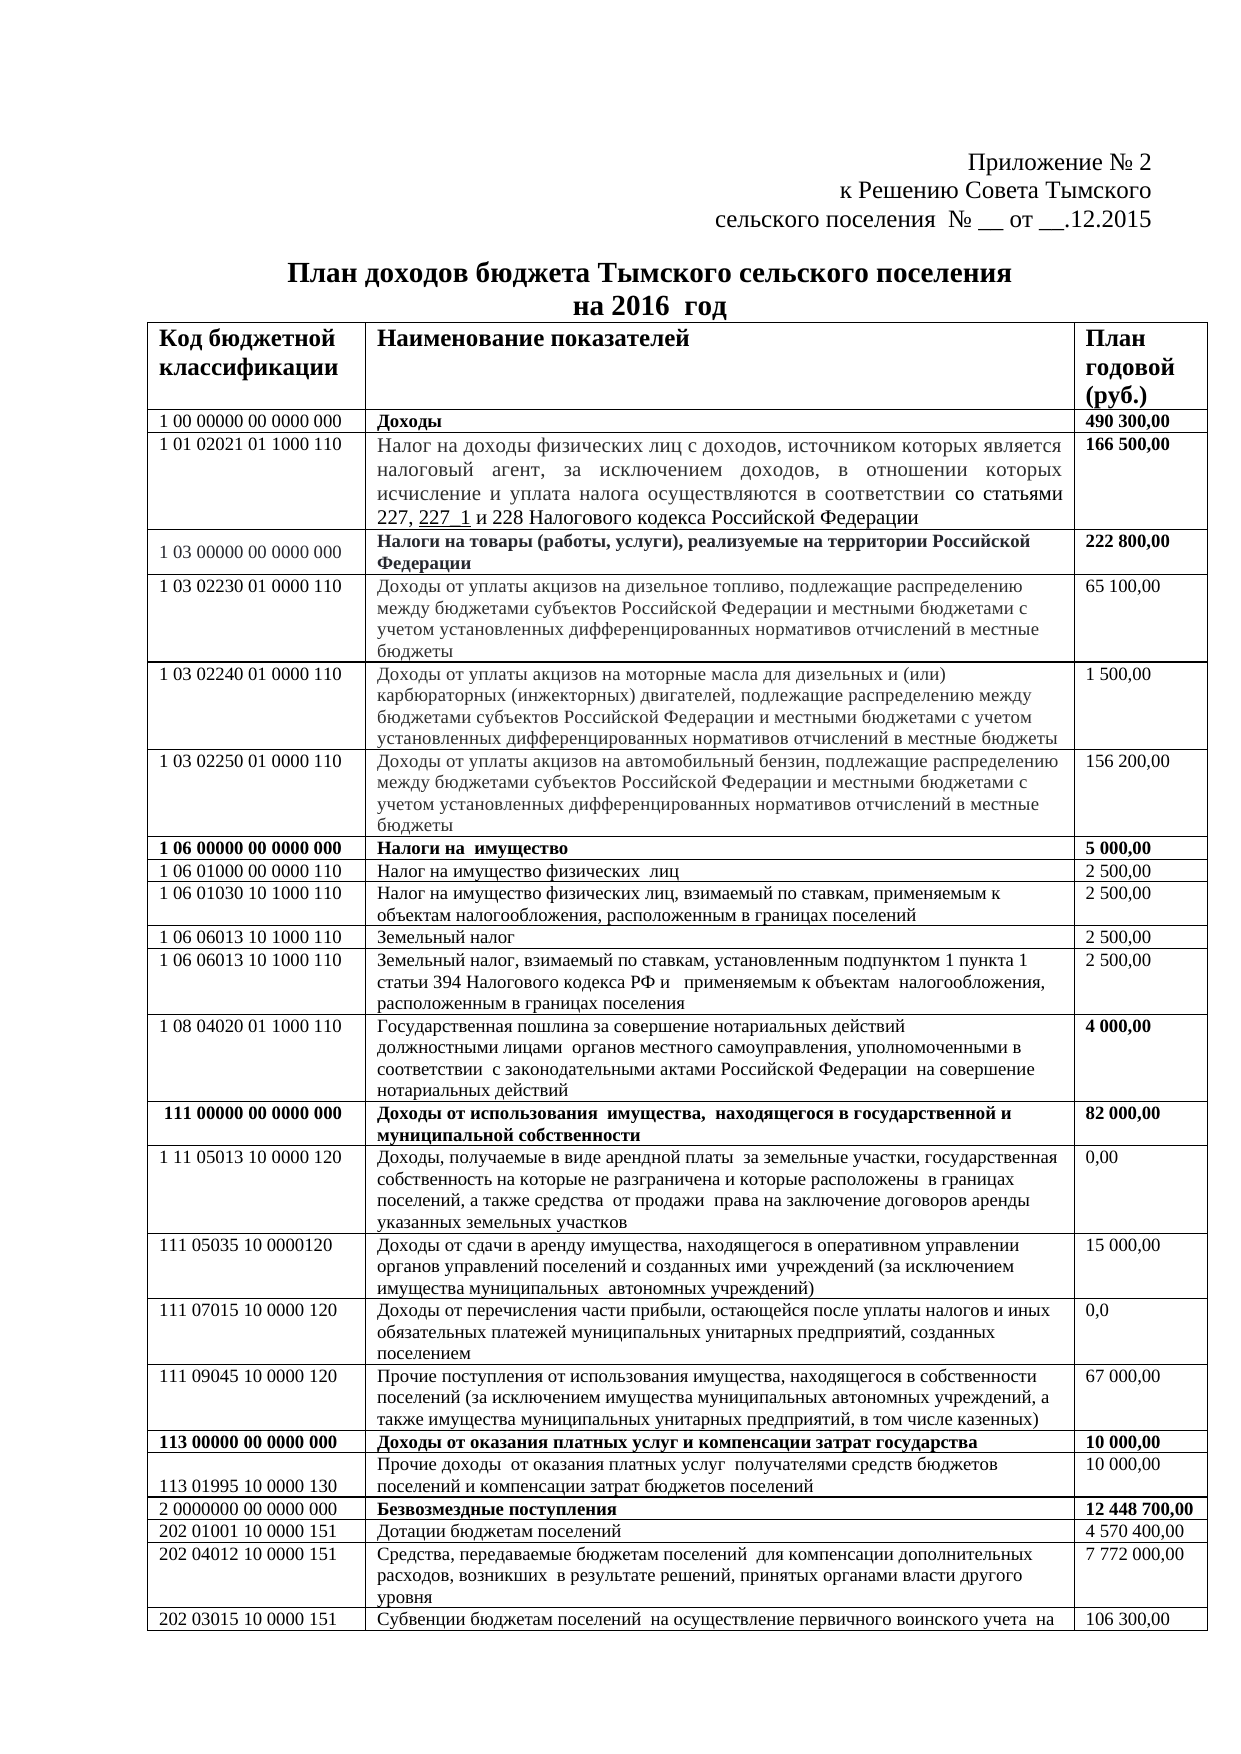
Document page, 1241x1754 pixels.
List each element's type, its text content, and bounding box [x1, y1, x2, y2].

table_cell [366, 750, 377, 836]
table_cell Доходы от сдачи в аренду имущества, находящегося в оперативном управлении органов управлений поселений и созданных ими учреждений (за исключением имущества муниципальных автономных учреждений) [366, 1234, 1074, 1298]
table_cell 111 00000 00 0000 000 [148, 1102, 365, 1145]
table_cell Доходы, получаемые в виде арендной платы за земельные участки, государственная собственность на которые не разграничена и которые расположены в границах поселений, а также средства от продажи права на заключение договоров аренды указанных земельных участков [366, 1146, 1074, 1232]
text сельского поселения № __ от __.12.2015 [148, 204, 1152, 233]
table_cell 1 03 02240 01 0000 110 [148, 663, 365, 749]
table_cell Налог на имущество физических лиц [366, 860, 1074, 881]
table_cell 113 01995 10 0000 130 [148, 1453, 365, 1496]
table_cell 1 06 01000 00 0000 110 [148, 860, 365, 881]
table_cell 111 07015 10 0000 120 [148, 1299, 365, 1364]
table_cell 2 0000000 00 0000 000 [148, 1498, 365, 1519]
table_cell 10 000,00 [1075, 1431, 1207, 1452]
table_cell 1 01 02021 01 1000 110 [148, 433, 365, 529]
table_cell 1 00 00000 00 0000 000 [148, 410, 365, 432]
table_cell Земельный налог, взимаемый по ставкам, установленным подпунктом 1 пункта 1 статьи 394 Налогового кодекса РФ и применяемым к объектам налогообложения, расположенным в границах поселения [366, 949, 1074, 1014]
table_cell Доходы от оказания платных услуг и компенсации затрат государства [366, 1431, 1074, 1452]
table_cell 10 000,00 [1075, 1453, 1207, 1496]
table_cell Безвозмездные поступления [366, 1498, 1074, 1519]
table_cell Налог на имущество физических лиц, взимаемый по ставкам, применяемым к объектам налогообложения, расположенным в границах поселений [366, 882, 1074, 925]
table_cell 1 08 04020 01 1000 110 [148, 1015, 365, 1101]
table_cell 7 772 000,00 [1075, 1543, 1207, 1607]
table_cell 2 500,00 [1075, 882, 1207, 925]
table_cell 67 000,00 [1075, 1365, 1207, 1429]
table_header Наименование показателей [366, 323, 1074, 409]
table_cell 156 200,00 [1075, 750, 1207, 836]
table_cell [366, 1608, 1074, 1630]
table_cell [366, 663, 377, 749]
table_cell Прочие доходы от оказания платных услуг получателями средств бюджетов поселений и компенсации затрат бюджетов поселений [366, 1453, 1074, 1496]
table_cell 222 800,00 [1075, 530, 1207, 574]
table_cell Доходы от уплаты акцизов на автомобильный бензин, подлежащие распределению между бюджетами субъектов Российской Федерации и местными бюджетами с учетом установленных дифференцированных нормативов отчислений в местные бюджеты [453, 750, 1074, 836]
table_cell Налог на доходы физических лиц с доходов, источником которых является налоговый агент, за исключением доходов, в отношении которых исчисление и уплата налога осуществляются в соответствии со статьями 227, 227_1 и 228 Налогового кодекса Российской Федерации [366, 433, 1074, 529]
table_cell 2 500,00 [1075, 949, 1207, 1014]
text Приложение № 2 [148, 147, 1152, 176]
table_cell Доходы [366, 410, 1074, 432]
table_cell 1 06 06013 10 1000 110 [148, 949, 365, 1014]
table_cell 1 03 00000 00 0000 000 [148, 530, 365, 574]
table_cell Дотации бюджетам поселений [366, 1520, 1074, 1542]
table_cell 2 500,00 [1075, 926, 1207, 948]
table_cell 1 11 05013 10 0000 120 [148, 1146, 365, 1232]
text План доходов бюджета Тымского сельского поселения [148, 255, 1152, 288]
table_cell 106 300,00 [1075, 1608, 1207, 1630]
table_cell Налоги на имущество [366, 837, 1074, 858]
table_cell 0,00 [1075, 1146, 1207, 1232]
table_cell 113 00000 00 0000 000 [148, 1431, 365, 1452]
table_cell 1 500,00 [1075, 663, 1207, 749]
table_cell Налоги на товары (работы, услуги), реализуемые на территории Российской Федерации [366, 530, 1074, 574]
table_cell 202 01001 10 0000 151 [148, 1520, 365, 1542]
table_cell 12 448 700,00 [1075, 1498, 1207, 1519]
table_cell 1 06 01030 10 1000 110 [148, 882, 365, 925]
table_cell Доходы от использования имущества, находящегося в государственной и муниципальной собственности [366, 1102, 1074, 1145]
table_cell 65 100,00 [1075, 575, 1207, 661]
table_cell 0,0 [1075, 1299, 1207, 1364]
table_cell 4 000,00 [1075, 1015, 1207, 1101]
table_cell 111 09045 10 0000 120 [148, 1365, 365, 1429]
table_cell Земельный налог [366, 926, 1074, 948]
text к Решению Совета Тымского [148, 176, 1152, 204]
table_cell Прочие поступления от использования имущества, находящегося в собственности поселений (за исключением имущества муниципальных автономных учреждений, а также имущества муниципальных унитарных предприятий, в том числе казенных) [366, 1365, 1074, 1429]
table_cell Доходы от уплаты акцизов на дизельное топливо, подлежащие распределению между бюджетами субъектов Российской Федерации и местными бюджетами с учетом установленных дифференцированных нормативов отчислений в местные бюджеты [453, 575, 1074, 661]
table_cell Государственная пошлина за совершение нотариальных действий должностными лицами органов местного самоуправления, уполномоченными в соответствии с законодательными актами Российской Федерации на совершение нотариальных действий [366, 1015, 1074, 1101]
table_cell 4 570 400,00 [1075, 1520, 1207, 1542]
table_cell 15 000,00 [1075, 1234, 1207, 1298]
table_cell 490 300,00 [1075, 410, 1207, 432]
table_cell 166 500,00 [1075, 433, 1207, 529]
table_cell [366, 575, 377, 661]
text на 2016 год [148, 288, 1152, 322]
table_cell 1 06 00000 00 0000 000 [148, 837, 365, 858]
table_header Код бюджетной классификации [148, 323, 365, 409]
table_cell Доходы от перечисления части прибыли, остающейся после уплаты налогов и иных обязательных платежей муниципальных унитарных предприятий, созданных поселением [366, 1299, 1074, 1364]
table_cell 1 03 02230 01 0000 110 [148, 575, 365, 661]
table_cell 1 03 02250 01 0000 110 [148, 750, 365, 836]
table_cell 1 06 06013 10 1000 110 [148, 926, 365, 948]
table_header План годовой (руб.) [1075, 323, 1207, 409]
table_cell 111 05035 10 0000120 [148, 1234, 365, 1298]
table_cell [148, 1608, 365, 1630]
table_cell 5 000,00 [1075, 837, 1207, 858]
table_cell 82 000,00 [1075, 1102, 1207, 1145]
table_cell 202 04012 10 0000 151 [148, 1543, 365, 1607]
table_cell Средства, передаваемые бюджетам поселений для компенсации дополнительных расходов, возникших в результате решений, принятых органами власти другого уровня [366, 1543, 1074, 1607]
table_cell 2 500,00 [1075, 860, 1207, 881]
